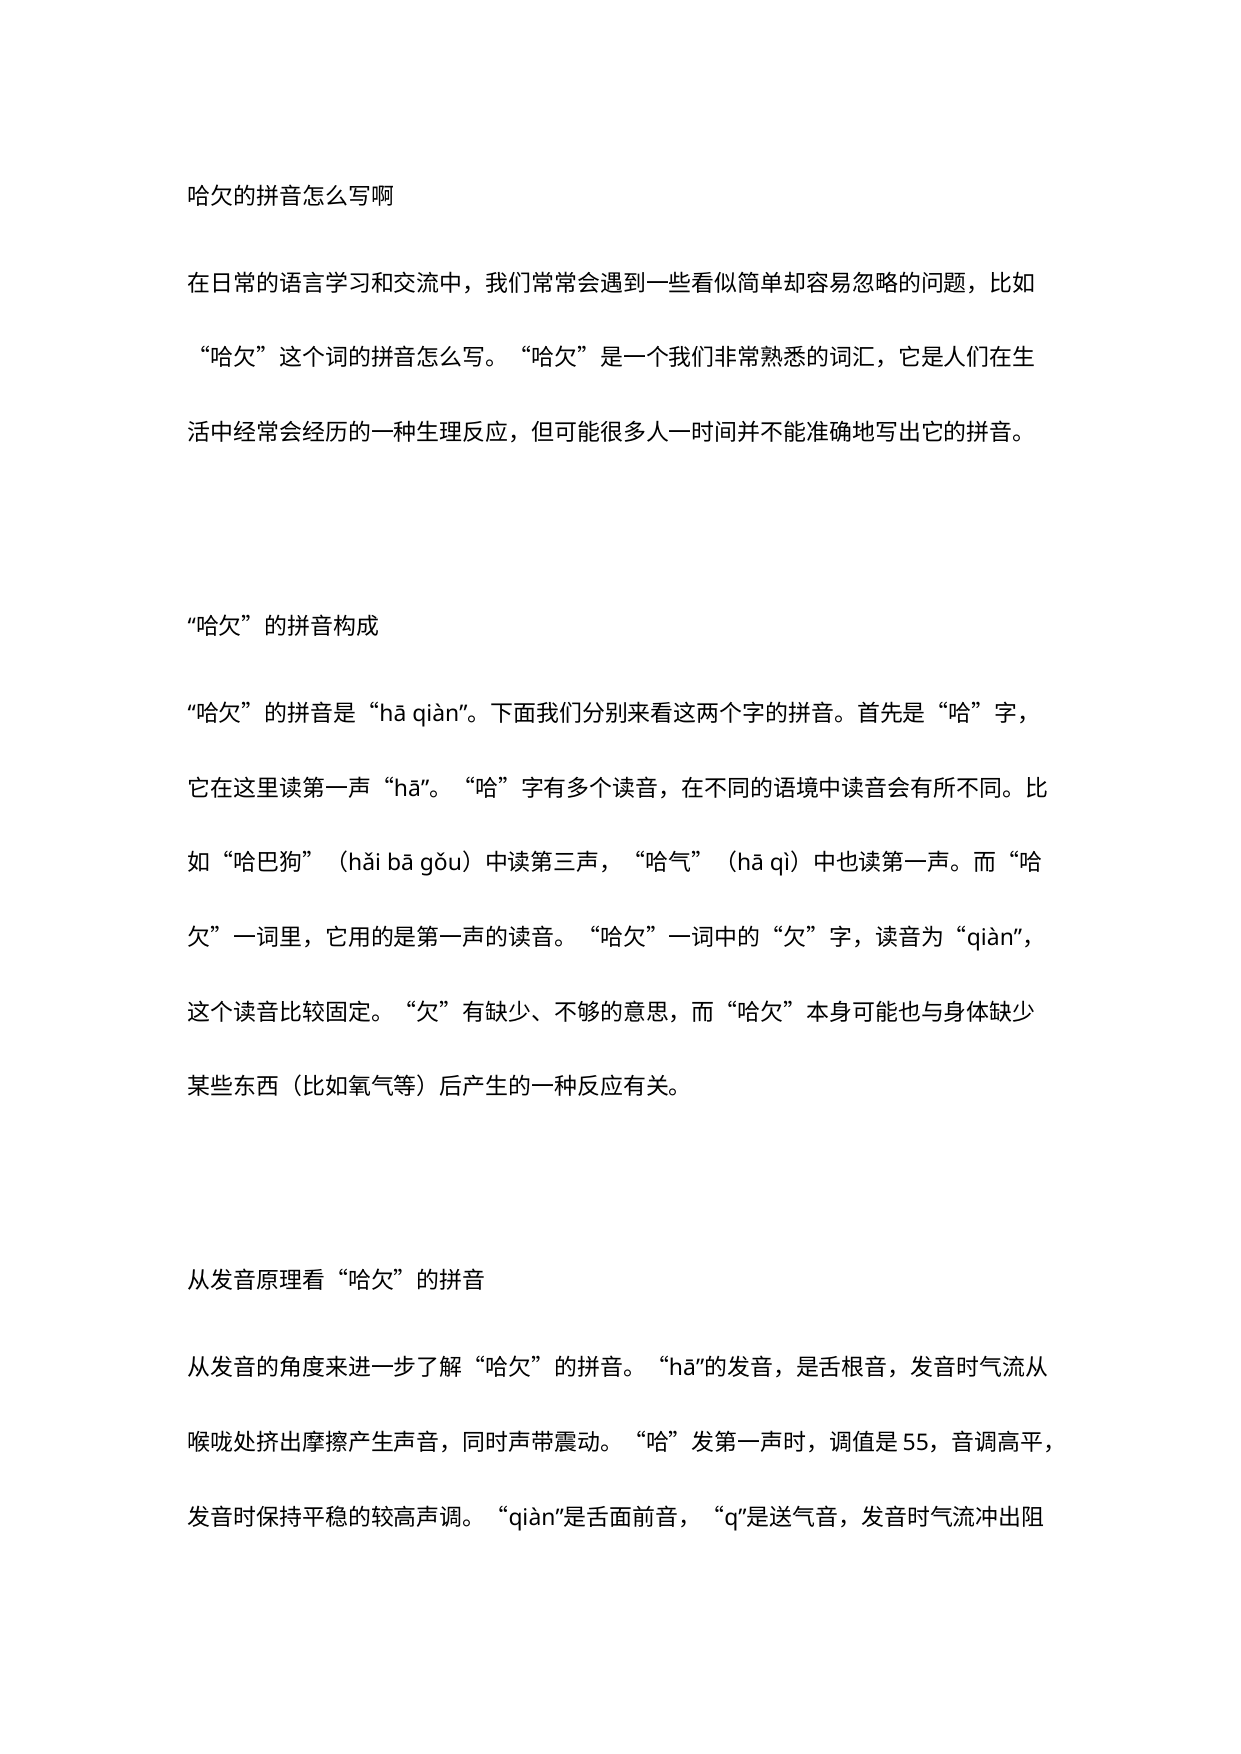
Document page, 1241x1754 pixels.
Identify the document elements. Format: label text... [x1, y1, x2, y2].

text 在日常的语言学习和交流中，我们常常会遇到一些看似简单却容易忽略的问题，比如“哈欠”这个词的拼音怎么写。“哈欠”是一个我们非常熟悉的词汇，它是人们在生活中经常会经历的一种生理反应，但可能很多人一时间并不能准确地写出它的拼音。 [187, 248, 1053, 463]
text “哈欠”的拼音构成 [187, 592, 1053, 657]
text “哈欠”的拼音是“hā qiàn”。下面我们分别来看这两个字的拼音。首先是“哈”字，它在这里读第一声“hā”。“哈”字有多个读音，在不同的语境中读音会有所不同。比如“哈巴狗”（hǎi bā gǒu）中读第三声，“哈气”（hā qì）中也读第一声。而“哈欠”一词里，它用的是第一声的读音。“哈欠”一词中的“欠”字，读音为“qiàn”，这个读音比较固定。“欠”有缺少、不够的意思，而“哈欠”本身可能也与身体缺少某些东西（比如氧气等）后产生的一种反应有关。 [187, 679, 1053, 1117]
text 哈欠的拼音怎么写啊 [187, 162, 1053, 227]
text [187, 1333, 1053, 1547]
text 从发音原理看“哈欠”的拼音 [187, 1247, 1053, 1312]
